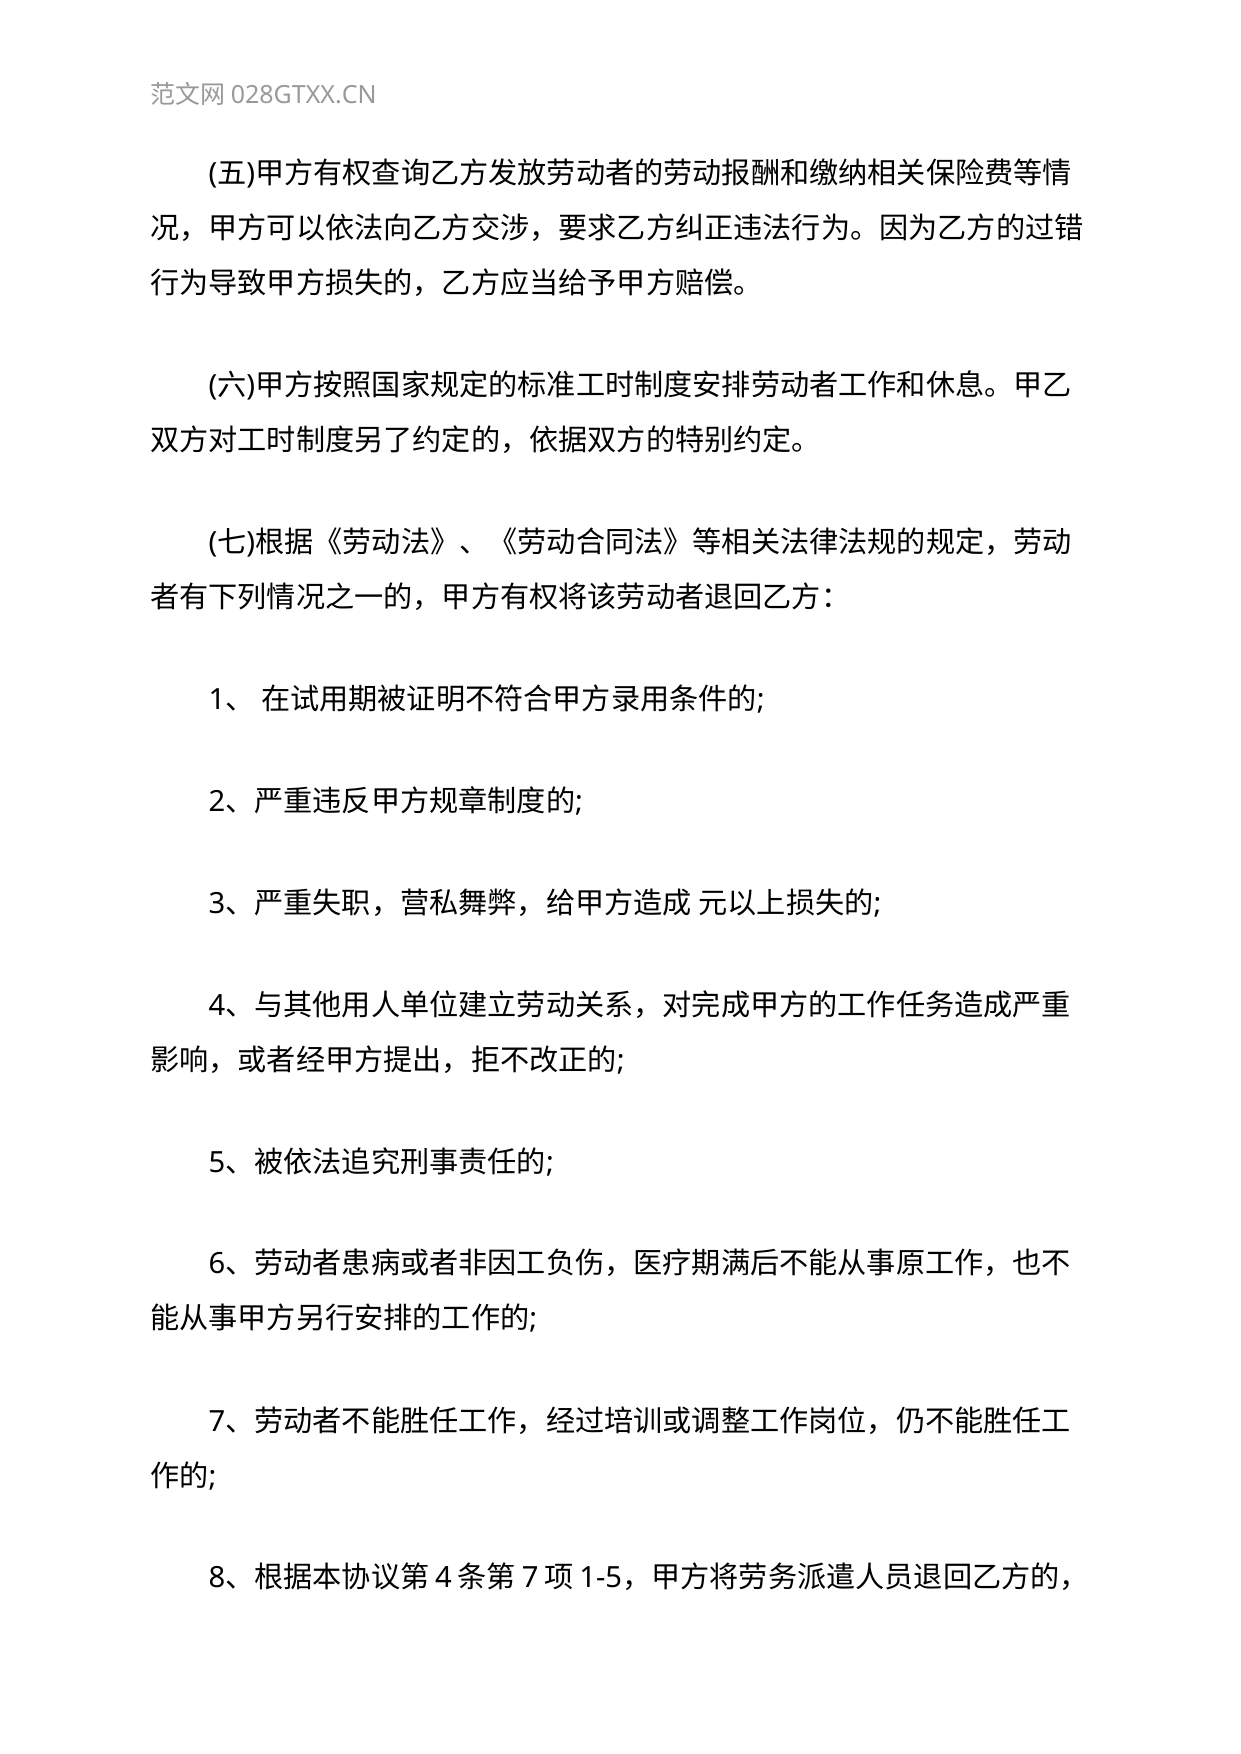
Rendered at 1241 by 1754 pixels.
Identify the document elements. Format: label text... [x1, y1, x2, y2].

text 7、劳动者不能胜任工作，经过培训或调整工作岗位，仍不能胜任工作的; [150, 1397, 1090, 1494]
text 5、被依法追究刑事责任的; [150, 1138, 1090, 1181]
text 1、 在试用期被证明不符合甲方录用条件的; [150, 675, 1090, 718]
text (七)根据《劳动法》、《劳动合同法》等相关法律法规的规定，劳动者有下列情况之一的，甲方有权将该劳动者退回乙方： [150, 518, 1090, 616]
text (五)甲方有权查询乙方发放劳动者的劳动报酬和缴纳相关保险费等情况，甲方可以依法向乙方交涉，要求乙方纠正违法行为。因为乙方的过错行为导致甲方损失的，乙方应当给予甲方赔偿。 [150, 150, 1090, 302]
text 2、严重违反甲方规章制度的; [150, 777, 1090, 819]
text 3、严重失职，营私舞弊，给甲方造成 元以上损失的; [150, 879, 1090, 922]
text 6、劳动者患病或者非因工负伤，医疗期满后不能从事原工作，也不能从事甲方另行安排的工作的; [150, 1240, 1090, 1337]
text 4、与其他用人单位建立劳动关系，对完成甲方的工作任务造成严重影响，或者经甲方提出，拒不改正的; [150, 981, 1090, 1078]
text (六)甲方按照国家规定的标准工时制度安排劳动者工作和休息。甲乙双方对工时制度另了约定的，依据双方的特别约定。 [150, 362, 1090, 459]
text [150, 1554, 1090, 1596]
